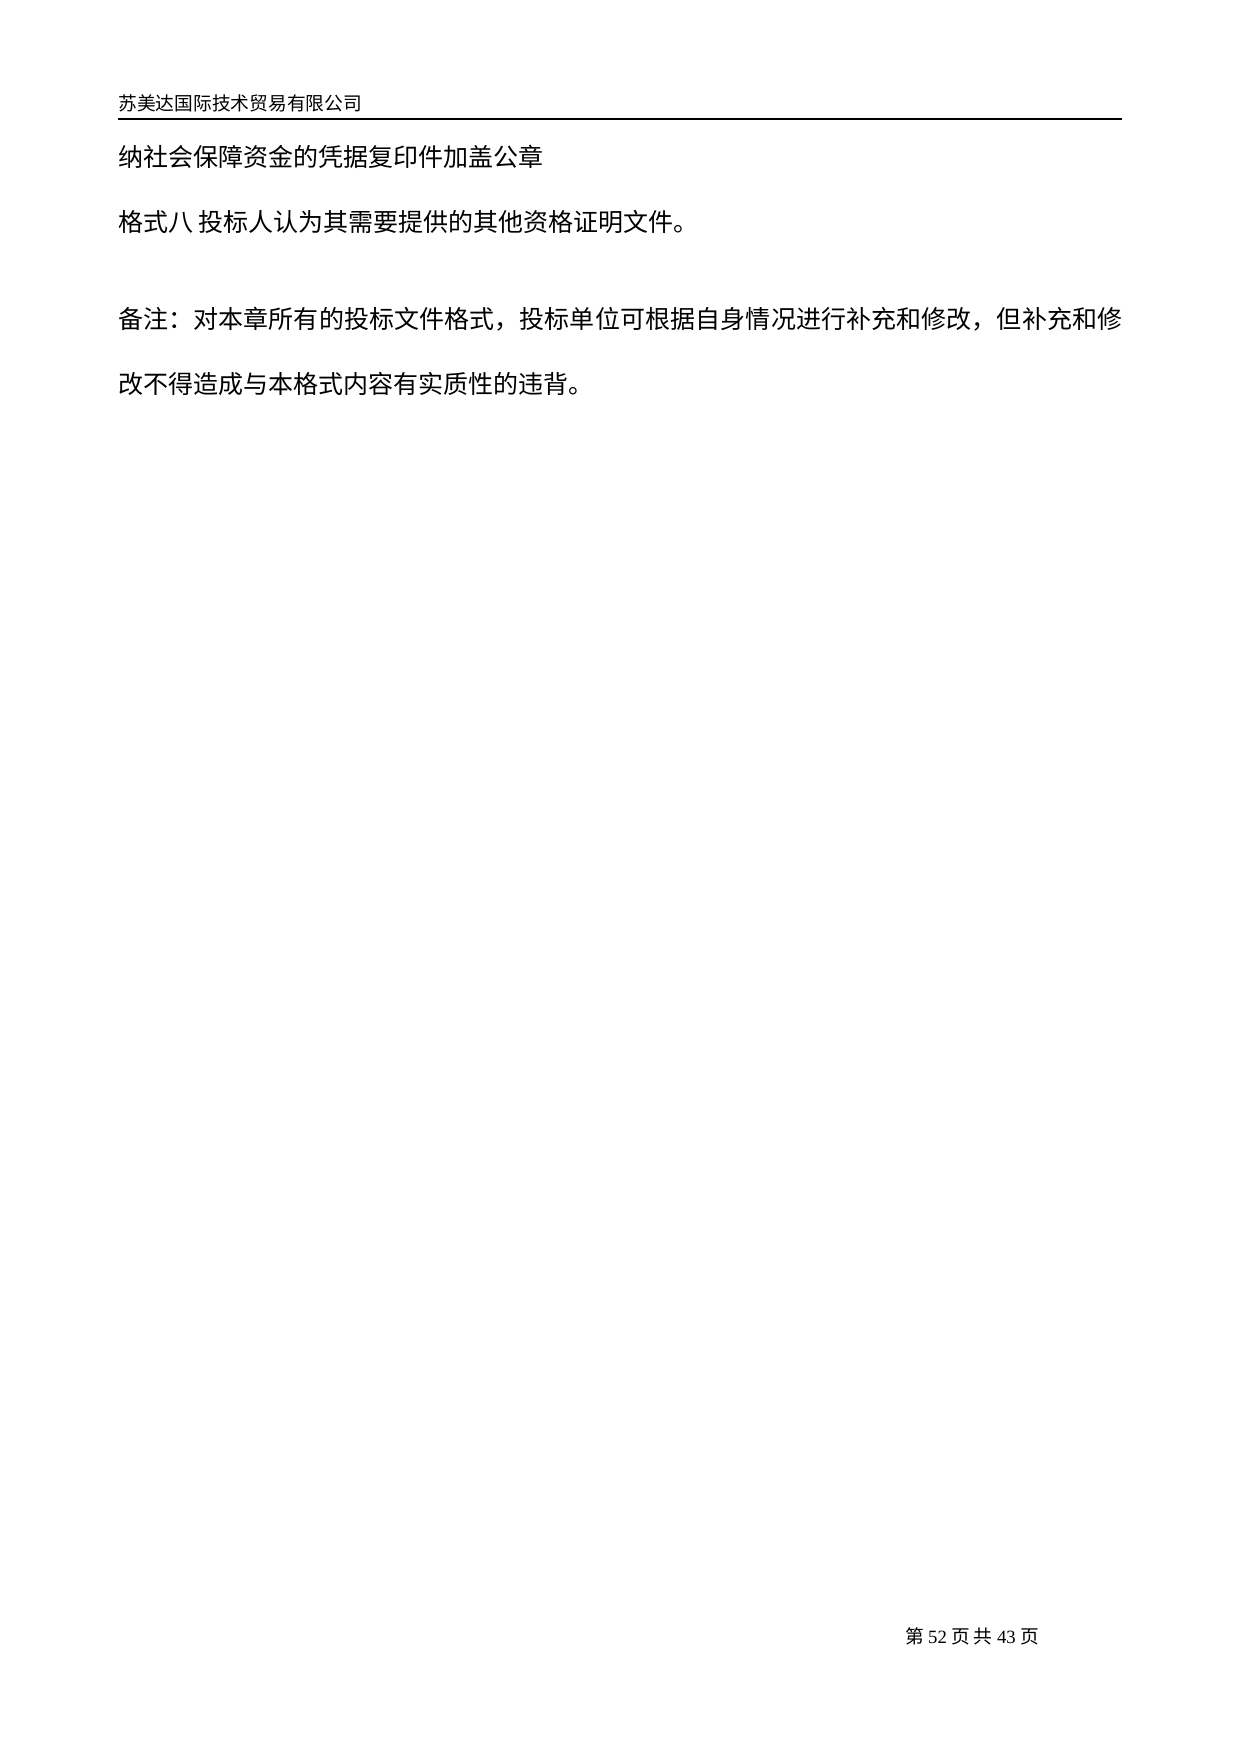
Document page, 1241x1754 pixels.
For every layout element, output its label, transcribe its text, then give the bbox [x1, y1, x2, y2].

text 格式八 投标人认为其需要提供的其他资格证明文件。 [118, 188, 1122, 253]
text 备注：对本章所有的投标文件格式，投标单位可根据自身情况进行补充和修改，但补充和修改不得造成与本格式内容有实质性的违背。 [118, 286, 1122, 416]
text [118, 123, 1122, 188]
